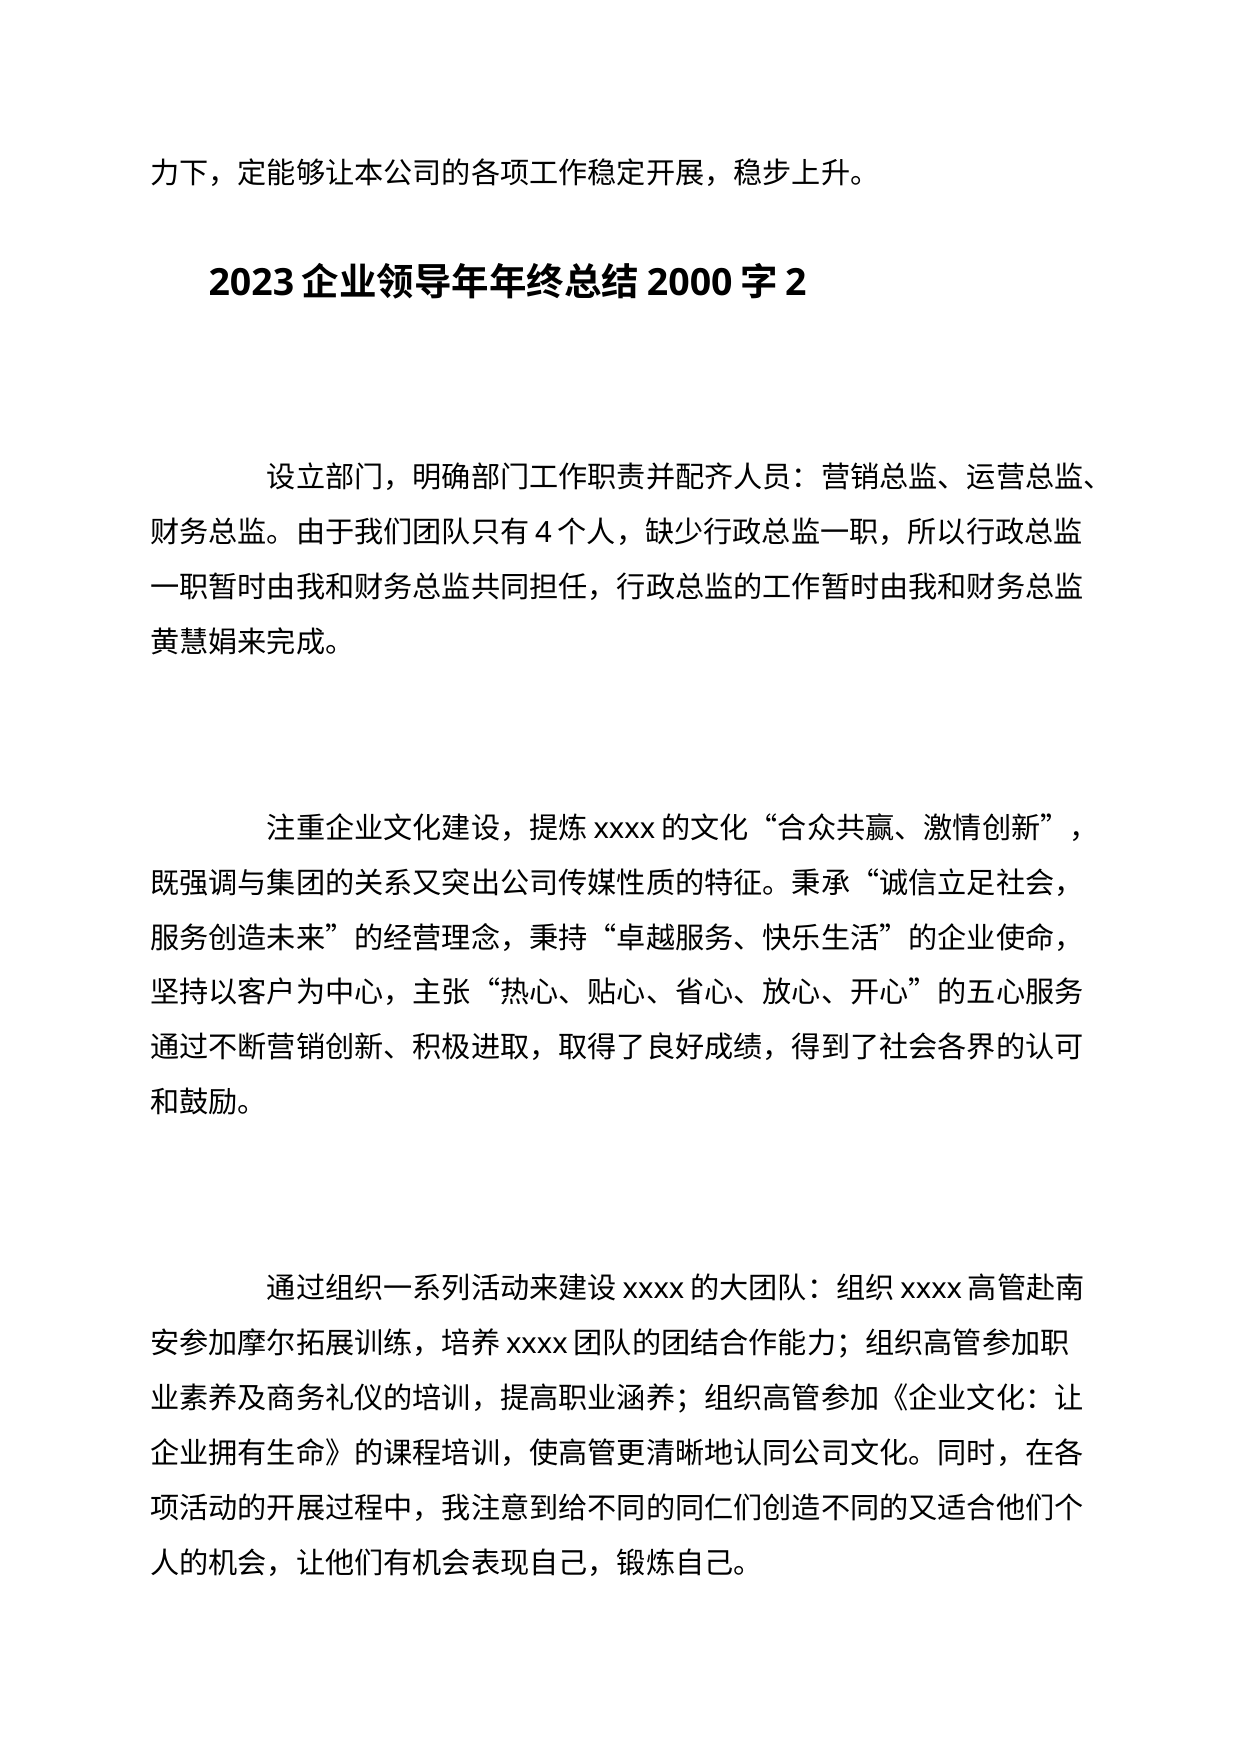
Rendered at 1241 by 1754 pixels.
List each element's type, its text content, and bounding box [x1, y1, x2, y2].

text 设立部门，明确部门工作职责并配齐人员：营销总监、运营总监、财务总监。由于我们团队只有4个人，缺少行政总监一职，所以行政总监一职暂时由我和财务总监共同担任，行政总监的工作暂时由我和财务总监黄慧娟来完成。 [150, 453, 1090, 661]
text 2023企业领导年年终总结2000字2 [150, 252, 1090, 306]
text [150, 150, 1090, 192]
text 注重企业文化建设，提炼xxxx的文化“合众共赢、激情创新”，既强调与集团的关系又突出公司传媒性质的特征。秉承“诚信立足社会，服务创造未来”的经营理念，秉持“卓越服务、快乐生活”的企业使命，坚持以客户为中心，主张“热心、贴心、省心、放心、开心”的五心服务通过不断营销创新、积极进取，取得了良好成绩，得到了社会各界的认可和鼓励。 [150, 804, 1090, 1121]
text 通过组织一系列活动来建设xxxx的大团队：组织xxxx高管赴南安参加摩尔拓展训练，培养xxxx团队的团结合作能力；组织高管参加职业素养及商务礼仪的培训，提高职业涵养；组织高管参加《企业文化：让企业拥有生命》的课程培训，使高管更清晰地认同公司文化。同时，在各项活动的开展过程中，我注意到给不同的同仁们创造不同的又适合他们个人的机会，让他们有机会表现自己，锻炼自己。 [150, 1265, 1090, 1582]
